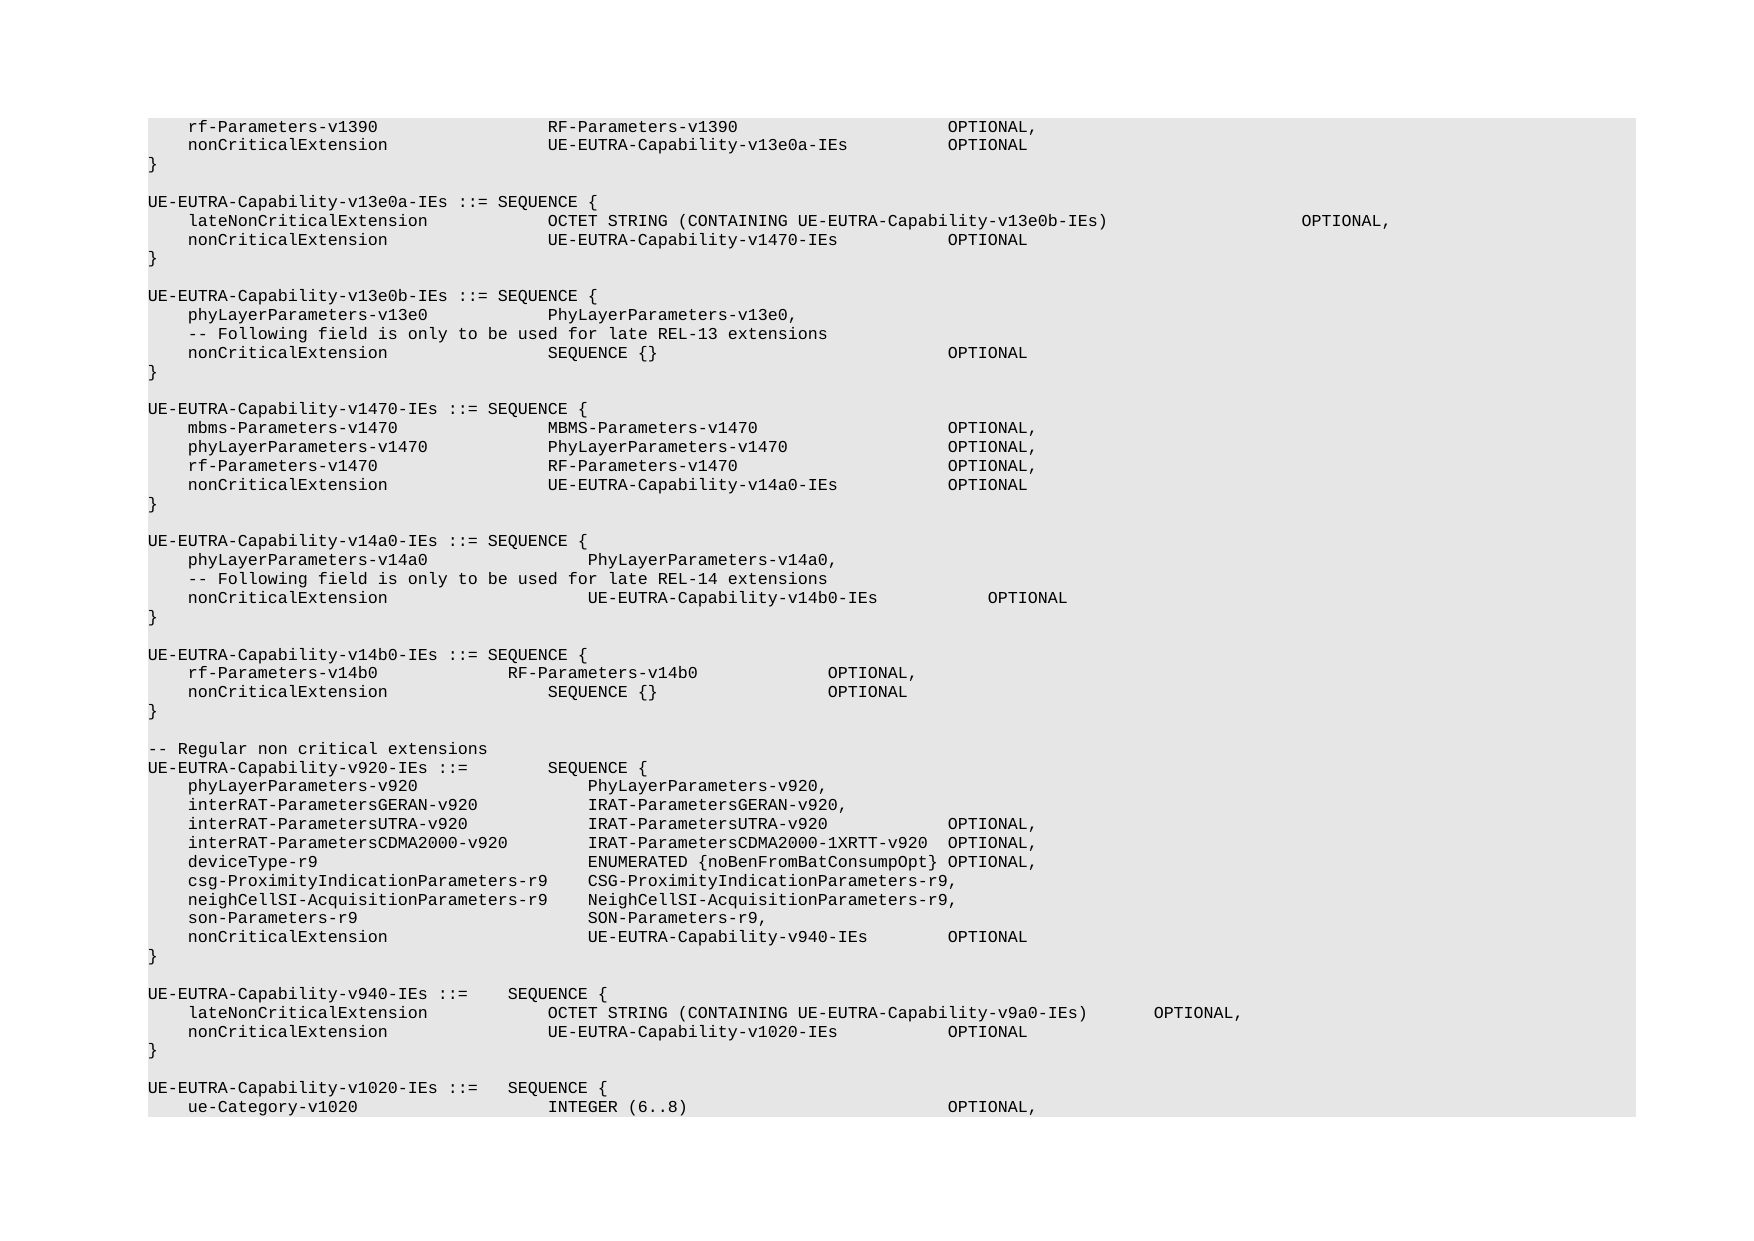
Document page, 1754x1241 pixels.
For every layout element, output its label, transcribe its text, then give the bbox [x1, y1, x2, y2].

text UE-EUTRA-Capability-v1020-IEs ::= SEQUENCE { [148, 1080, 1636, 1098]
text phyLayerParameters-v13e0 PhyLayerParameters-v13e0, [148, 307, 1636, 326]
text } [148, 948, 1636, 967]
text csg-ProximityIndicationParameters-r9 CSG-ProximityIndicationParameters-r9, [148, 872, 1636, 891]
text nonCriticalExtension UE-EUTRA-Capability-v13e0a-IEs OPTIONAL [148, 137, 1636, 156]
text rf-Parameters-v1470 RF-Parameters-v1470 OPTIONAL, [148, 457, 1636, 476]
text lateNonCriticalExtension OCTET STRING (CONTAINING UE-EUTRA-Capability-v13e0b-IEs) OPTIONAL, [148, 212, 1636, 231]
text interRAT-ParametersCDMA2000-v920 IRAT-ParametersCDMA2000-1XRTT-v920 OPTIONAL, [148, 834, 1636, 853]
text rf-Parameters-v1390 RF-Parameters-v1390 OPTIONAL, [148, 118, 1636, 137]
text UE-EUTRA-Capability-v14a0-IEs ::= SEQUENCE { [148, 533, 1636, 552]
text -- Regular non critical extensions [148, 740, 1636, 759]
text } [148, 608, 1636, 627]
text UE-EUTRA-Capability-v940-IEs ::= SEQUENCE { [148, 985, 1636, 1004]
text deviceType-r9 ENUMERATED {noBenFromBatConsumpOpt} OPTIONAL, [148, 853, 1636, 872]
text UE-EUTRA-Capability-v13e0a-IEs ::= SEQUENCE { [148, 193, 1636, 212]
text } [148, 703, 1636, 721]
text } [148, 156, 1636, 175]
text nonCriticalExtension UE-EUTRA-Capability-v1020-IEs OPTIONAL [148, 1023, 1636, 1042]
text nonCriticalExtension UE-EUTRA-Capability-v14a0-IEs OPTIONAL [148, 476, 1636, 495]
text son-Parameters-r9 SON-Parameters-r9, [148, 910, 1636, 929]
text -- Following field is only to be used for late REL-14 extensions [148, 571, 1636, 589]
text nonCriticalExtension UE-EUTRA-Capability-v1470-IEs OPTIONAL [148, 231, 1636, 250]
text nonCriticalExtension SEQUENCE {} OPTIONAL [148, 684, 1636, 703]
text } [148, 495, 1636, 514]
text phyLayerParameters-v920 PhyLayerParameters-v920, [148, 778, 1636, 797]
text nonCriticalExtension UE-EUTRA-Capability-v940-IEs OPTIONAL [148, 929, 1636, 948]
text UE-EUTRA-Capability-v13e0b-IEs ::= SEQUENCE { [148, 288, 1636, 307]
text neighCellSI-AcquisitionParameters-r9 NeighCellSI-AcquisitionParameters-r9, [148, 891, 1636, 910]
text rf-Parameters-v14b0 RF-Parameters-v14b0 OPTIONAL, [148, 665, 1636, 684]
text UE-EUTRA-Capability-v1470-IEs ::= SEQUENCE { [148, 401, 1636, 420]
text } [148, 363, 1636, 382]
text mbms-Parameters-v1470 MBMS-Parameters-v1470 OPTIONAL, [148, 420, 1636, 439]
text } [148, 1042, 1636, 1061]
text ue-Category-v1020 INTEGER (6..8) OPTIONAL, [148, 1098, 1636, 1117]
text -- Following field is only to be used for late REL-13 extensions [148, 326, 1636, 344]
text nonCriticalExtension SEQUENCE {} OPTIONAL [148, 344, 1636, 363]
text UE-EUTRA-Capability-v920-IEs ::= SEQUENCE { [148, 759, 1636, 778]
text nonCriticalExtension UE-EUTRA-Capability-v14b0-IEs OPTIONAL [148, 589, 1636, 608]
text interRAT-ParametersGERAN-v920 IRAT-ParametersGERAN-v920, [148, 797, 1636, 816]
text lateNonCriticalExtension OCTET STRING (CONTAINING UE-EUTRA-Capability-v9a0-IEs) OPTIONAL, [148, 1004, 1636, 1023]
text phyLayerParameters-v1470 PhyLayerParameters-v1470 OPTIONAL, [148, 439, 1636, 457]
text interRAT-ParametersUTRA-v920 IRAT-ParametersUTRA-v920 OPTIONAL, [148, 816, 1636, 834]
text UE-EUTRA-Capability-v14b0-IEs ::= SEQUENCE { [148, 646, 1636, 665]
text } [148, 250, 1636, 269]
text phyLayerParameters-v14a0 PhyLayerParameters-v14a0, [148, 552, 1636, 571]
